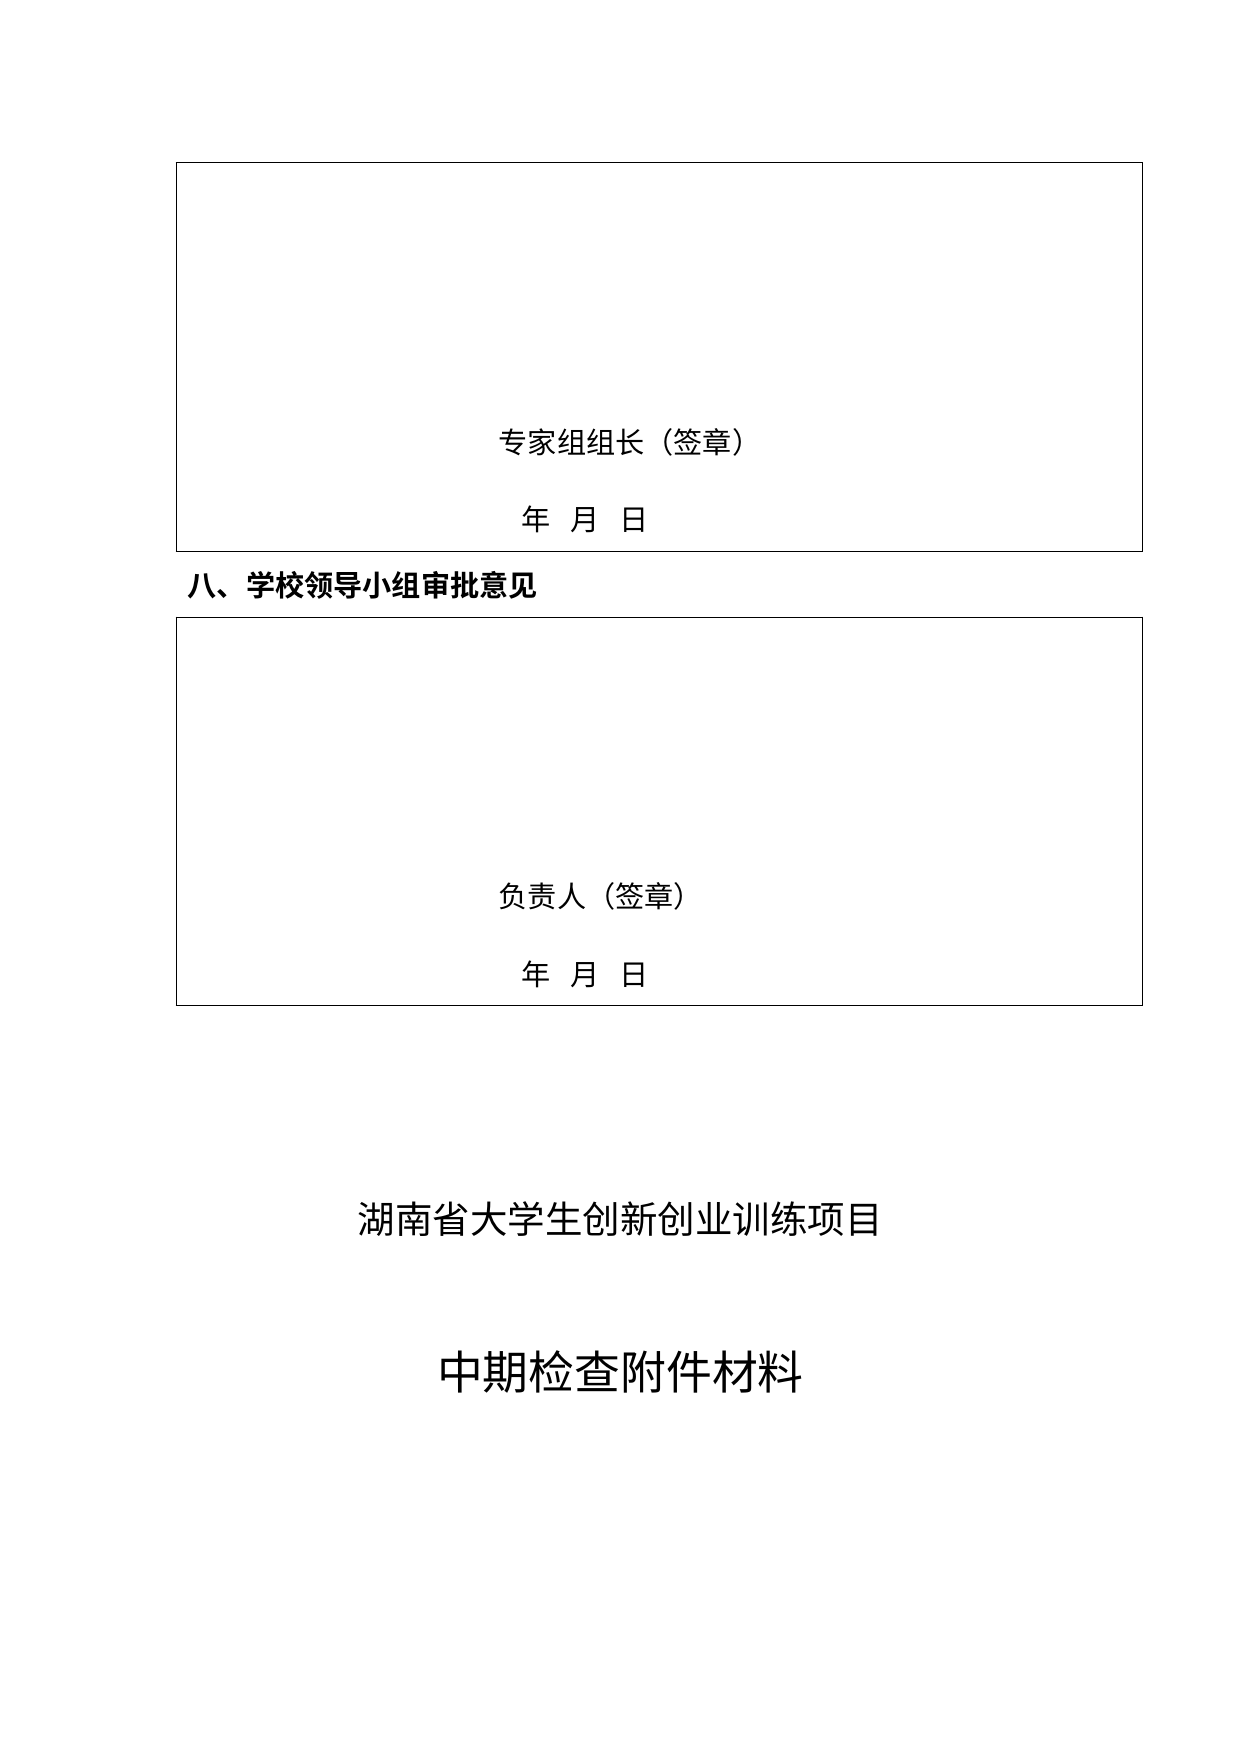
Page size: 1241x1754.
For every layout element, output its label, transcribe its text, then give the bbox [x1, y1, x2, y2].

table_header 负责人（签章） 年 月 日 [177, 618, 1142, 1005]
text 八、学校领导小组审批意见 [187, 552, 1053, 617]
text 中期检查附件材料 [187, 1320, 1053, 1418]
table_header 专家组组长（签章） 年 月 日 [177, 163, 1142, 551]
text 湖南省大学生创新创业训练项目 [187, 1185, 1053, 1250]
